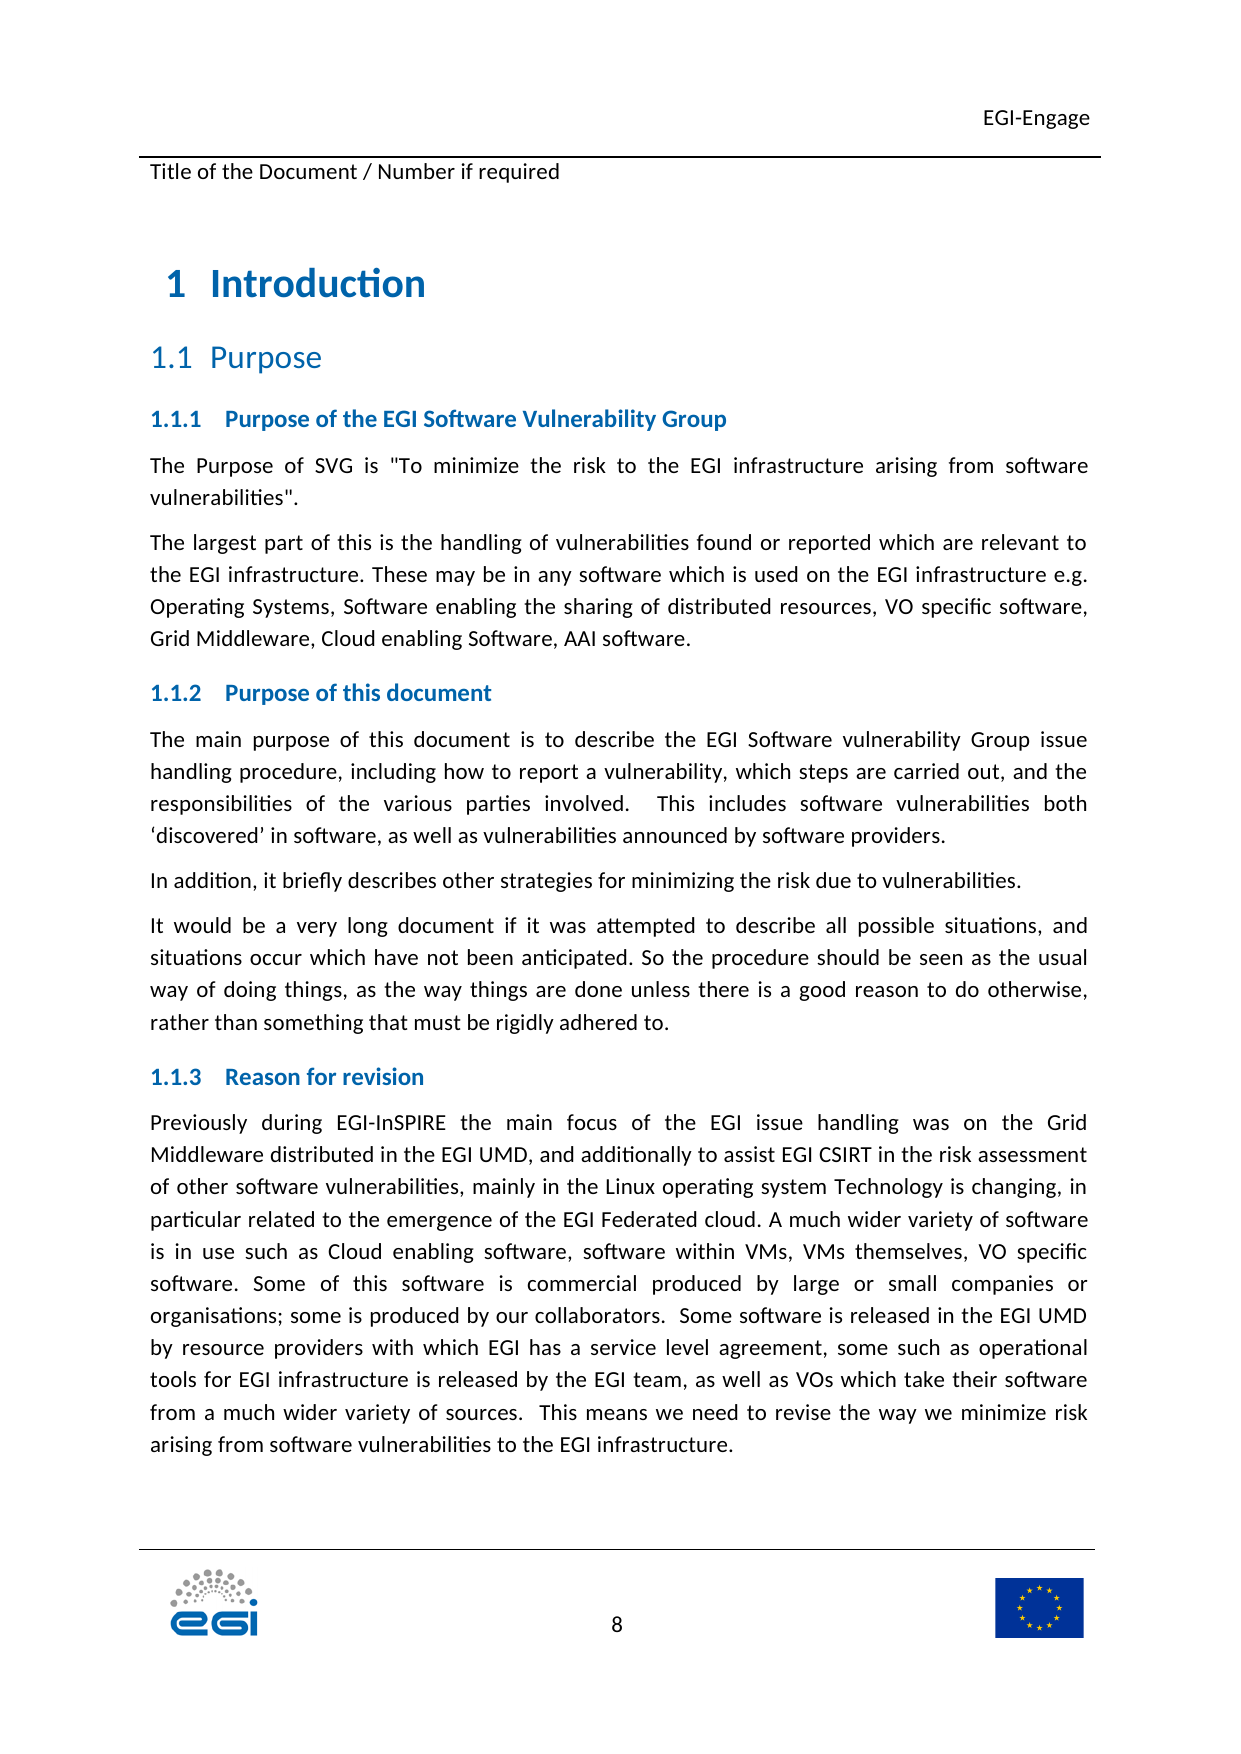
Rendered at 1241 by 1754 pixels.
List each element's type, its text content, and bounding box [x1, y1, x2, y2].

picture [995, 1578, 1084, 1638]
text The main purpose of this document is to describe the EGI Software vulnerability Group issue handling procedure, including how to report a vulnerability, which steps are carried out, and the responsibilities of the various parties involved. This includes software vulnerabilities both ‘discovered’ in software, as well as vulnerabilities announced by software providers. [150, 725, 1090, 850]
subtitle Purpose of this document [150, 678, 1090, 708]
picture [150, 1567, 276, 1638]
text The largest part of this is the handling of vulnerabilities found or reported which are relevant to the EGI infrastructure. These may be in any software which is used on the EGI infrastructure e.g. Operating Systems, Software enabling the sharing of distributed resources, VO specific software, Grid Middleware, Cloud enabling Software, AAI software. [150, 528, 1090, 653]
text The Purpose of SVG is "To minimize the risk to the EGI infrastructure arising from software vulnerabilities". [150, 451, 1090, 511]
text In addition, it briefly describes other strategies for minimizing the risk due to vulnerabilities. [150, 866, 1090, 894]
text Previously during EGI-InSPIRE the main focus of the EGI issue handling was on the Grid Middleware distributed in the EGI UMD, and additionally to assist EGI CSIRT in the risk assessment of other software vulnerabilities, mainly in the Linux operating system Technology is changing, in particular related to the emergence of the EGI Federated cloud. A much wider variety of software is in use such as Cloud enabling software, software within VMs, VMs themselves, VO specific software. Some of this software is commercial produced by large or small companies or organisations; some is produced by our collaborators. Some software is released in the EGI UMD by resource providers with which EGI has a service level agreement, some such as operational tools for EGI infrastructure is released by the EGI team, as well as VOs which take their software from a much wider variety of sources. This means we need to revise the way we minimize risk arising from software vulnerabilities to the EGI infrastructure. [150, 1108, 1090, 1458]
text It would be a very long document if it was attempted to describe all possible situations, and situations occur which have not been anticipated. So the procedure should be seen as the usual way of doing things, as the way things are done unless there is a good reason to do otherwise, rather than something that must be rigidly adhered to. [150, 911, 1090, 1036]
subtitle Purpose of the EGI Software Vulnerability Group [150, 404, 1090, 434]
subtitle Purpose [150, 336, 1090, 377]
subtitle Reason for revision [150, 1061, 1090, 1091]
subtitle Introduction [165, 257, 1090, 308]
